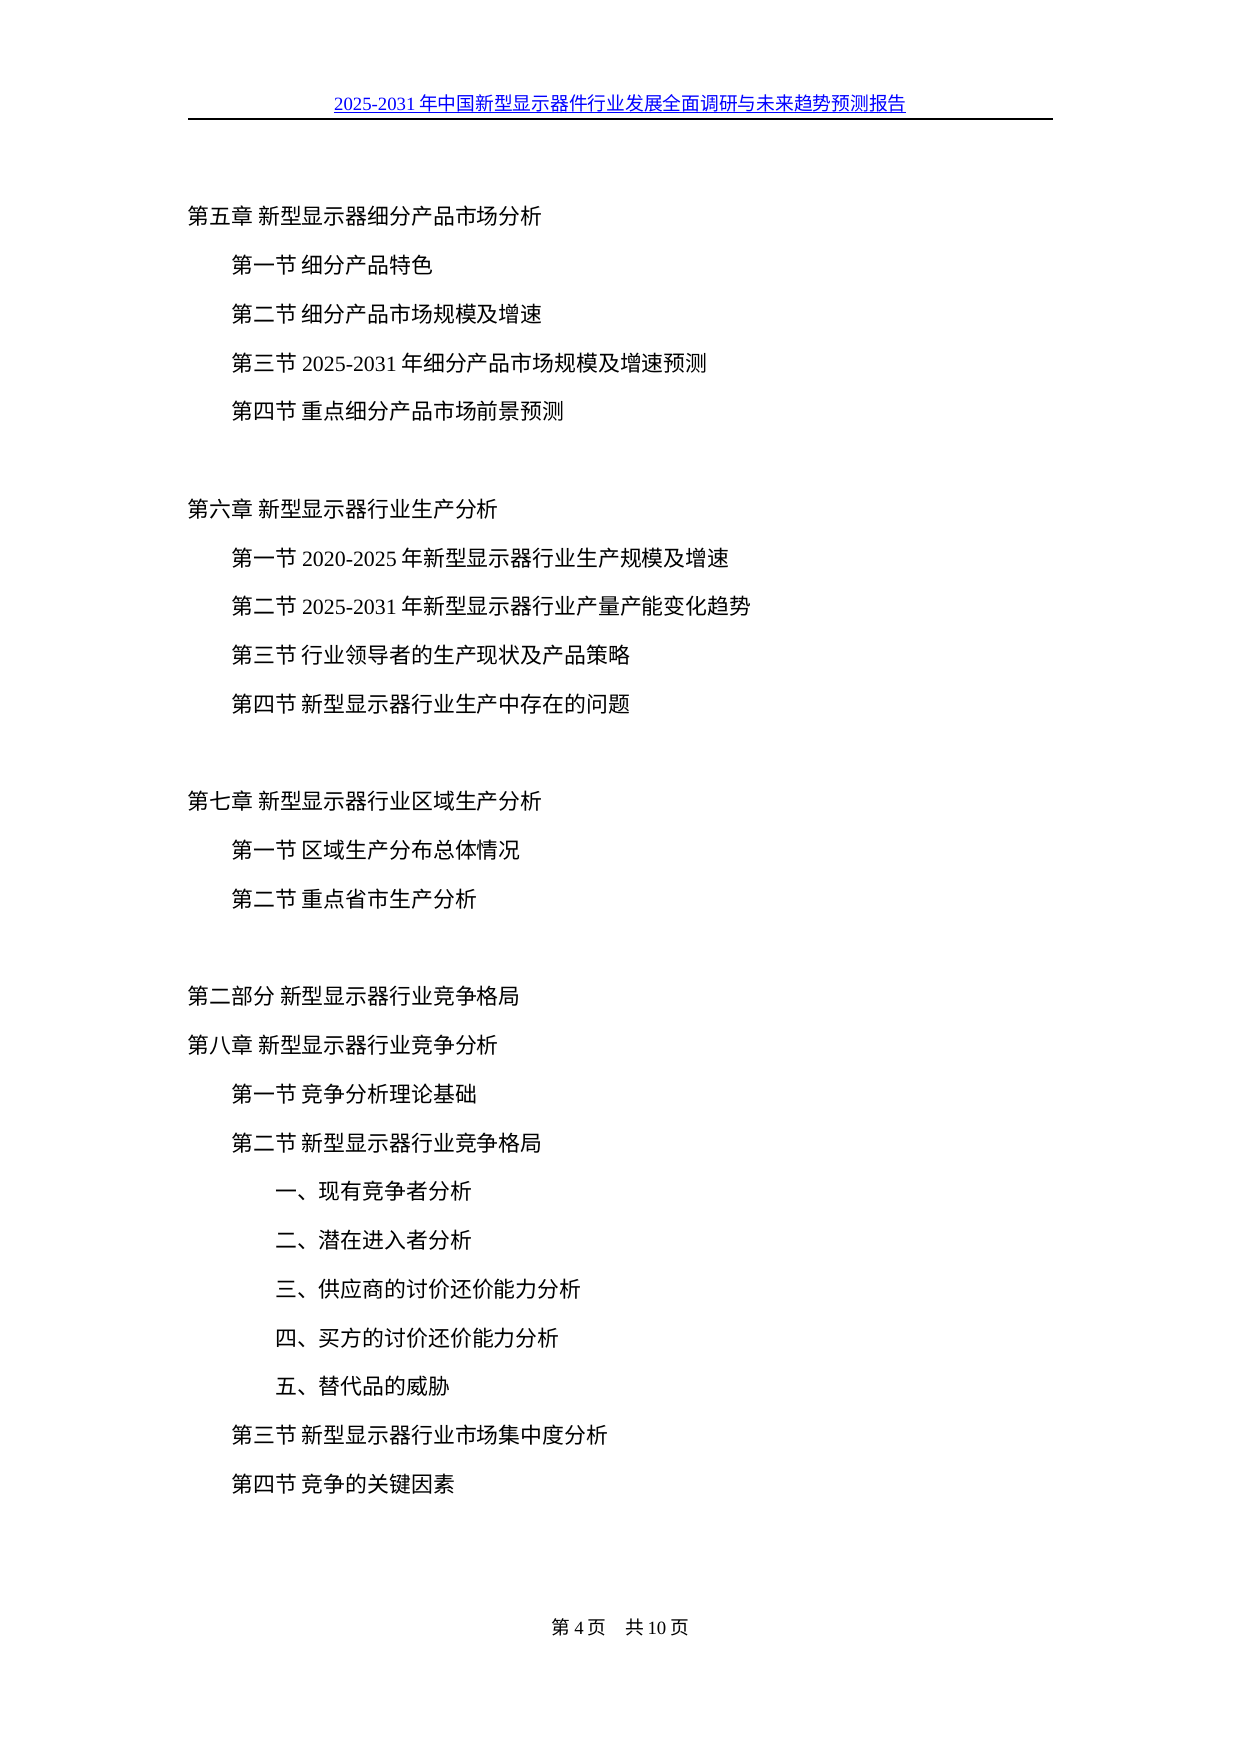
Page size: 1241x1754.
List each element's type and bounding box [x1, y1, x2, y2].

text [187, 150, 1053, 1499]
